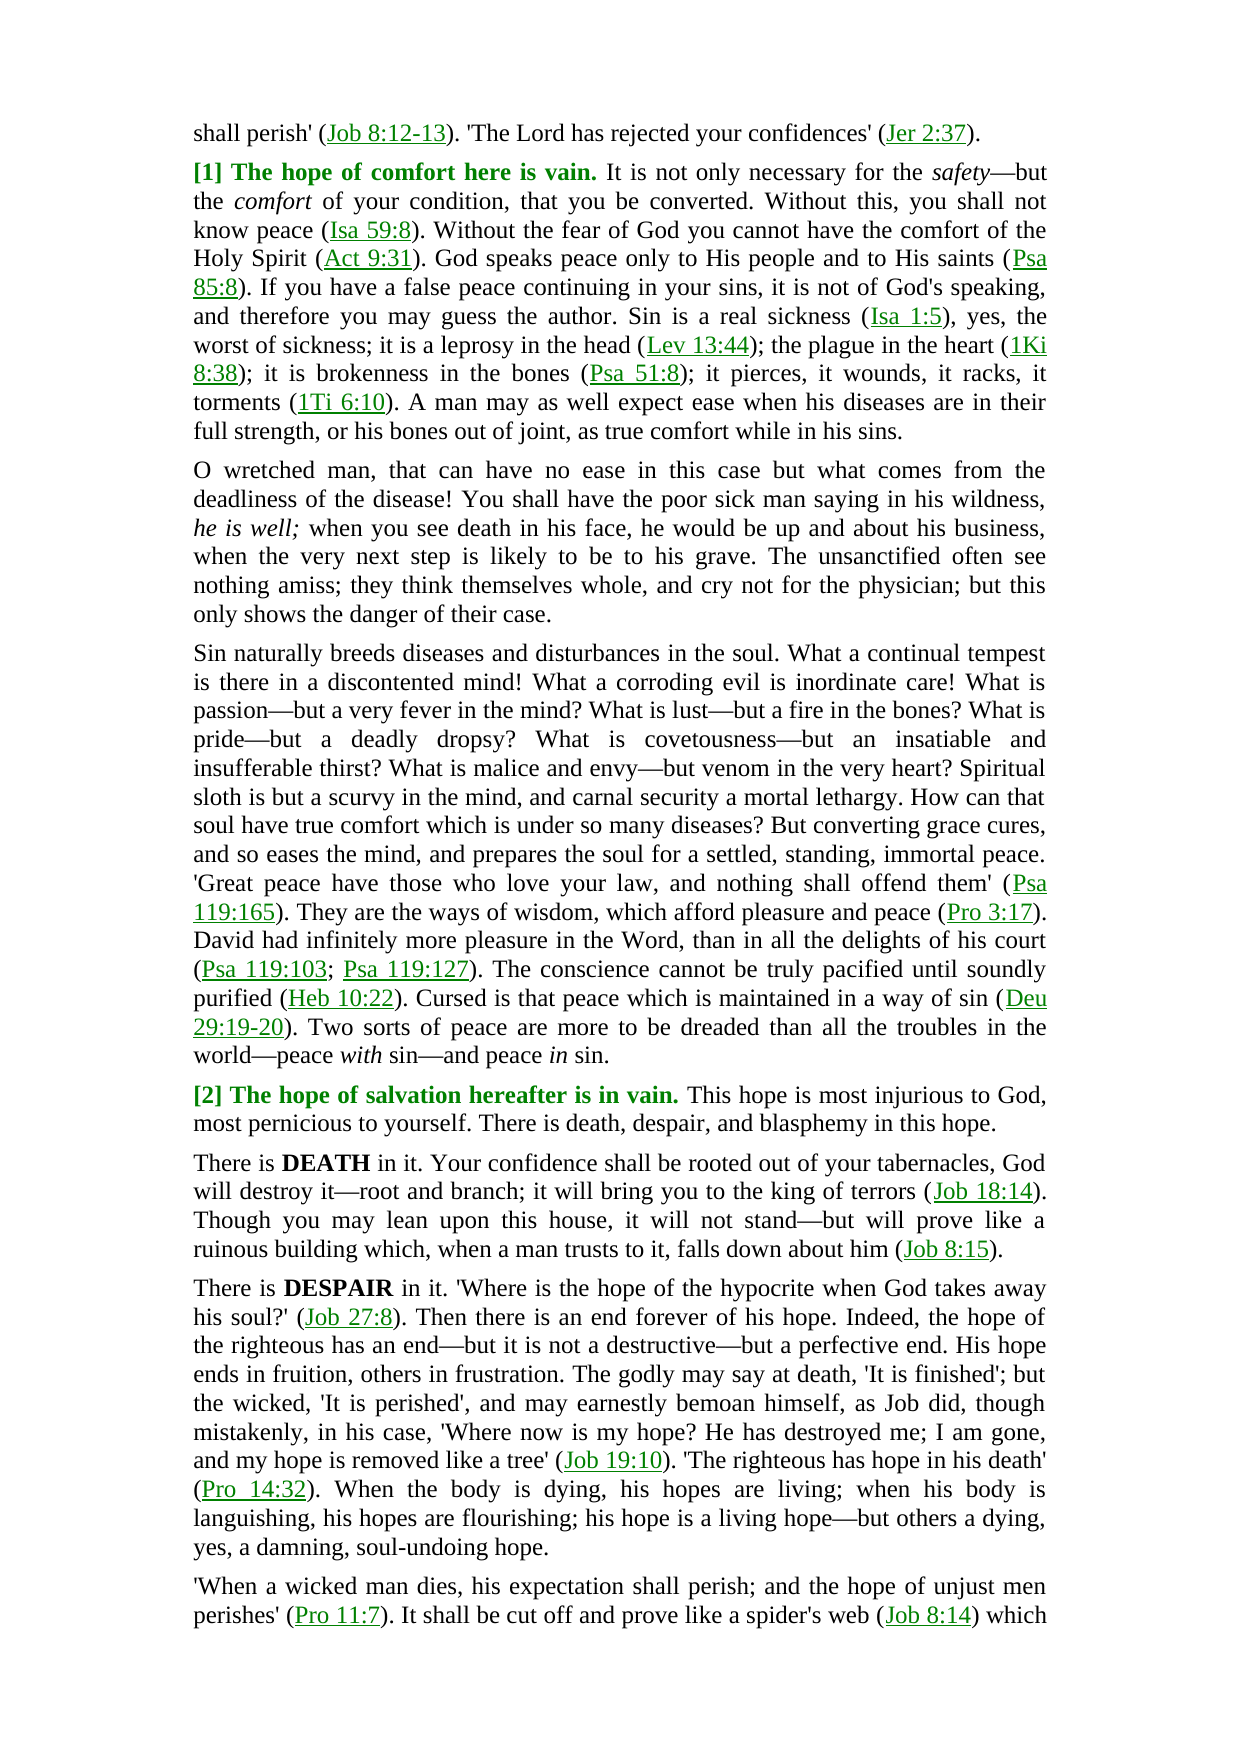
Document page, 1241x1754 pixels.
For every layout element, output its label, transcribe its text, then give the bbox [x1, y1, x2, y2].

text Sin naturally breeds diseases and disturbances in the soul. What a continual tempest is there in a discontented mind! What a corroding evil is inordinate care! What is passion—but a very fever in the mind? What is lust—but a fire in the bones? What is pride—but a deadly dropsy? What is covetousness—but an insatiable and insufferable thirst? What is malice and envy—but venom in the very heart? Spiritual sloth is but a scurvy in the mind, and carnal security a mortal lethargy. How can that soul have true comfort which is under so many diseases? But converting grace cures, and so eases the mind, and prepares the soul for a settled, standing, immortal peace. 'Great peace have those who love your law, and nothing shall offend them' (Psa 119:165). They are the ways of wisdom, which afford pleasure and peace (Pro 3:17). David had infinitely more pleasure in the Word, than in all the delights of his court (Psa 119:103; Psa 119:127). The conscience cannot be truly pacified until soundly purified (Heb 10:22). Cursed is that peace which is maintained in a way of sin (Deu 29:19-20). Two sorts of peace are more to be dreaded than all the troubles in the world—peace with sin—and peace in sin. [193, 638, 1047, 1069]
text [1] The hope of comfort here is vain. It is not only necessary for the safety—but the comfort of your condition, that you be converted. Without this, you shall not know peace (Isa 59:8). Without the fear of God you cannot have the comfort of the Holy Spirit (Act 9:31). God speaks peace only to His people and to His saints (Psa 85:8). If you have a false peace continuing in your sins, it is not of God's speaking, and therefore you may guess the author. Sin is a real sickness (Isa 1:5), yes, the worst of sickness; it is a leprosy in the head (Lev 13:44); the plague in the heart (1Ki 8:38); it is brokenness in the bones (Psa 51:8); it pierces, it wounds, it racks, it torments (1Ti 6:10). A man may as well expect ease when his diseases are in their full strength, or his bones out of joint, as true comfort while in his sins. [193, 157, 1047, 445]
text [193, 118, 1047, 147]
text There is DEATH in it. Your confidence shall be rooted out of your tabernacles, God will destroy it—root and branch; it will bring you to the king of terrors (Job 18:14). Though you may lean upon this house, it will not stand—but will prove like a ruinous building which, when a man trusts to it, falls down about him (Job 8:15). [193, 1148, 1047, 1263]
text O wretched man, that can have no ease in this case but what comes from the deadliness of the disease! You shall have the poor sick man saying in his wildness, he is well; when you see death in his face, he would be up and about his business, when the very next step is likely to be to his grave. The unsanctified often see nothing amiss; they think themselves whole, and cry not for the physician; but this only shows the danger of their case. [193, 455, 1047, 628]
text [2] The hope of salvation hereafter is in vain. This hope is most injurious to God, most pernicious to yourself. There is death, despair, and blasphemy in this hope. [193, 1080, 1047, 1137]
text There is DESPAIR in it. 'Where is the hope of the hypocrite when God takes away his soul?' (Job 27:8). Then there is an end forever of his hope. Indeed, the hope of the righteous has an end—but it is not a destructive—but a perfective end. His hope ends in fruition, others in frustration. The godly may say at death, 'It is finished'; but the wicked, 'It is perished', and may earnestly bemoan himself, as Job did, though mistakenly, in his case, 'Where now is my hope? He has destroyed me; I am gone, and my hope is removed like a tree' (Job 19:10). 'The righteous has hope in his death' (Pro 14:32). When the body is dying, his hopes are living; when his body is languishing, his hopes are flourishing; his hope is a living hope—but others a dying, yes, a damning, soul-undoing hope. [193, 1273, 1047, 1561]
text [193, 1571, 1047, 1628]
